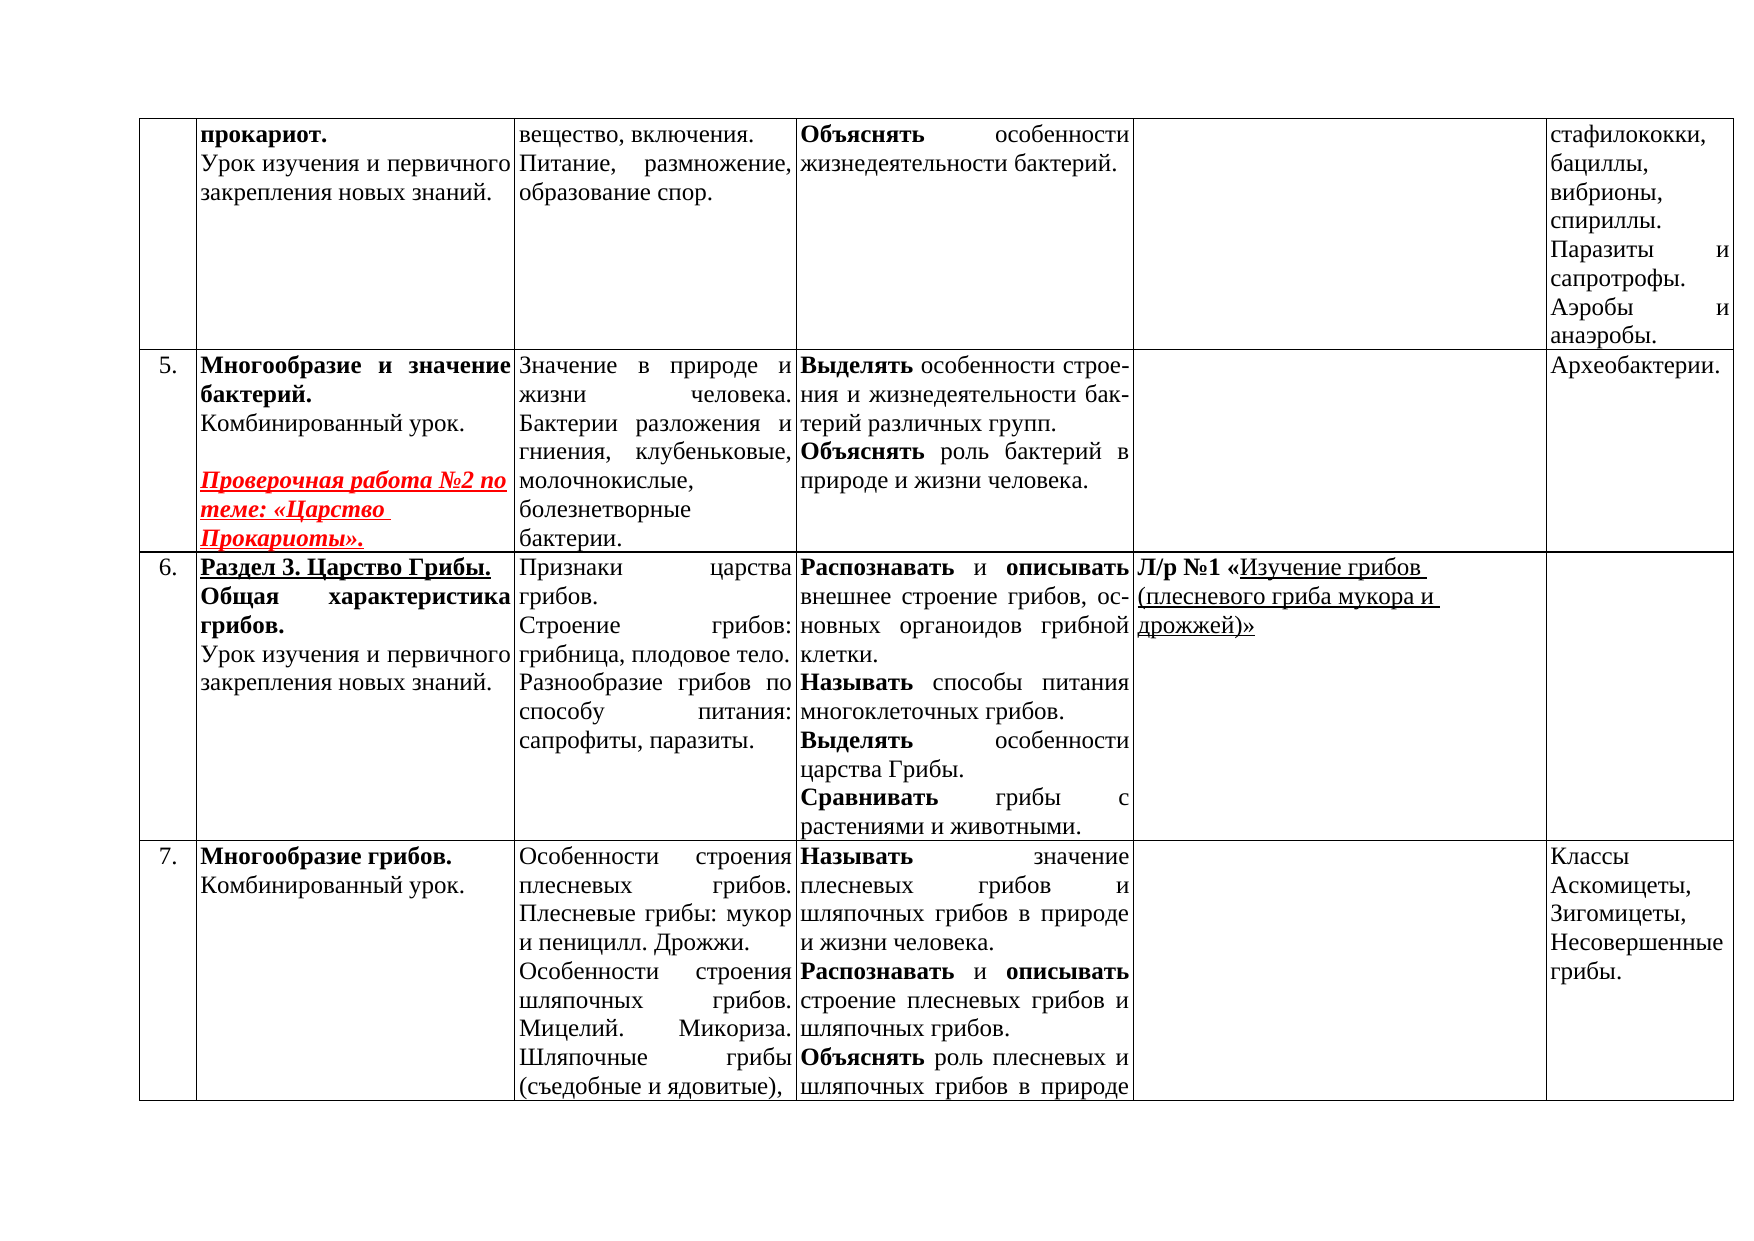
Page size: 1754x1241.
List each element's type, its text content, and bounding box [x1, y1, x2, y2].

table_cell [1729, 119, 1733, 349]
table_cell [197, 841, 514, 1100]
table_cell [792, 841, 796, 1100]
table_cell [1547, 841, 1733, 1100]
table_cell [1134, 119, 1546, 349]
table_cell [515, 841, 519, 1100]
table_cell 7. [140, 841, 196, 1100]
table_cell 4. [140, 119, 196, 349]
table_cell 6. [140, 553, 196, 840]
table_cell Археобактерии. [1547, 350, 1733, 551]
table_cell Признаки царства грибов. Строение грибов: грибница, плодовое тело. Разнообразие грибов по способу питания: сапрофиты, паразиты. [515, 553, 796, 840]
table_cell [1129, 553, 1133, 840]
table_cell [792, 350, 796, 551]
table_cell 5. [140, 350, 196, 551]
table_cell Выделять особенности строения и жизнедеятельности бактерий различных групп. Объяснять роль бактерий в природе и жизни человека. [797, 350, 1133, 551]
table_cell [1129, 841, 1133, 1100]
table_cell Раздел 2. Царство Прокариот. Общая характеристика прокариот. Урок изучения и первичного закрепления новых знаний. [197, 119, 514, 349]
table_cell Л/р №1 «Изучение грибов (плесневого гриба мукора и дрожжей)» [1134, 553, 1546, 840]
table_cell Раздел 3. Царство Грибы. Общая характеристика грибов. Урок изучения и первичного закрепления новых знаний. [197, 553, 514, 840]
table_cell [1134, 350, 1546, 551]
table_cell [1134, 841, 1546, 1100]
table_cell Строение бактериальной клетки: оболочка, цитоплазма, ядерное вещество, включения. Питание, размножение, образование спор. [515, 119, 796, 349]
table_cell Распознавать и описывать строение бактериальной клетки. Объяснять особенности жизнедеятельности бактерий. [797, 119, 1133, 349]
table_cell [1547, 553, 1733, 840]
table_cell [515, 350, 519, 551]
